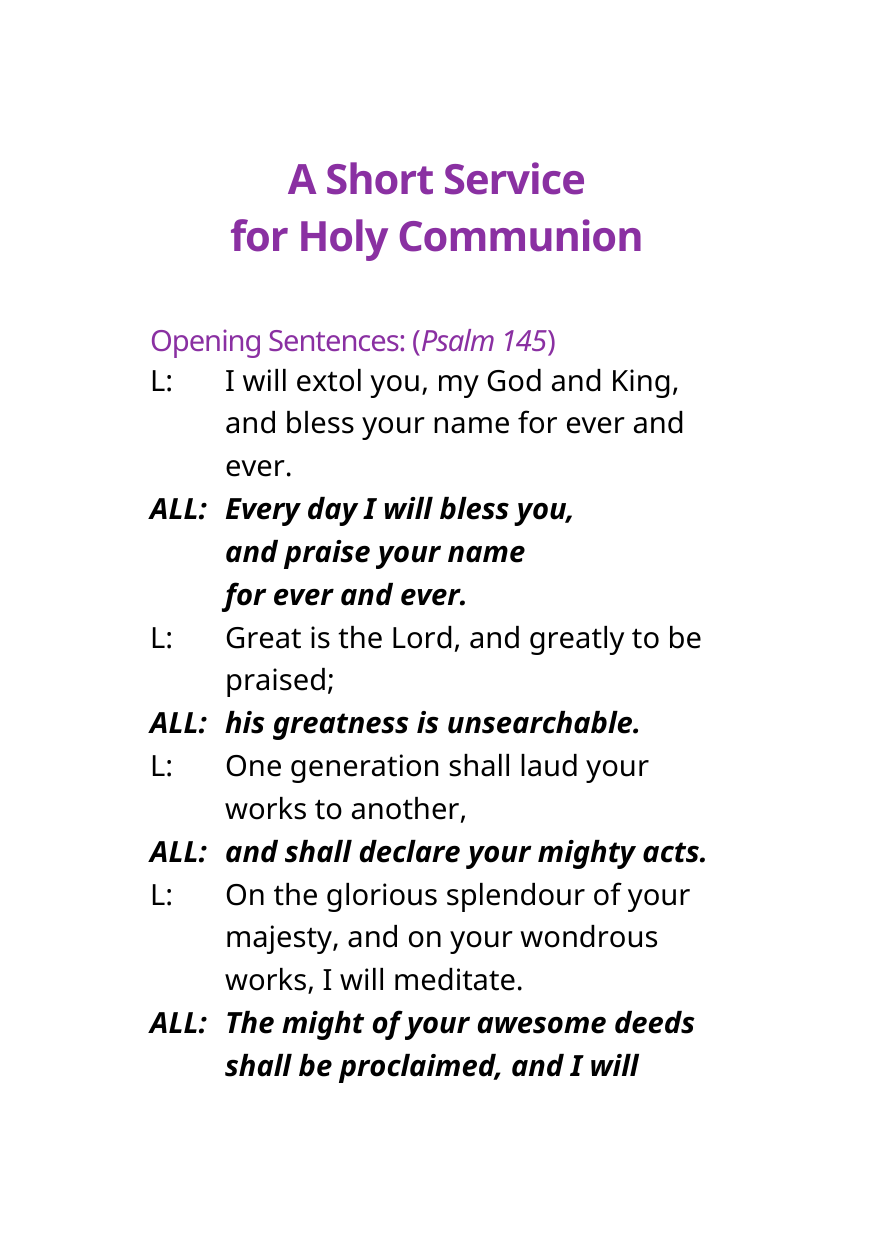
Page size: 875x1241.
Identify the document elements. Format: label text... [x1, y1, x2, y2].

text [150, 1002, 724, 1085]
title Opening Sentences: (Psalm 145) [150, 320, 724, 360]
text L: I will extol you, my God and King, and bless your name for ever and ever. [150, 360, 724, 485]
text ALL: and shall declare your mighty acts. [150, 831, 724, 871]
text ALL: Every day I will bless you, [150, 488, 724, 528]
title A Short Service [150, 150, 724, 207]
text L: On the glorious splendour of your majesty, and on your wondrous works, I will meditate. [150, 874, 724, 999]
text L: Great is the Lord, and greatly to be praised; [150, 617, 724, 699]
text and praise your name [150, 531, 724, 571]
text ALL: his greatness is unsearchable. [150, 702, 724, 742]
title for Holy Communion [150, 207, 724, 263]
text L: One generation shall laud your works to another, [150, 745, 724, 828]
text for ever and ever. [150, 574, 724, 614]
